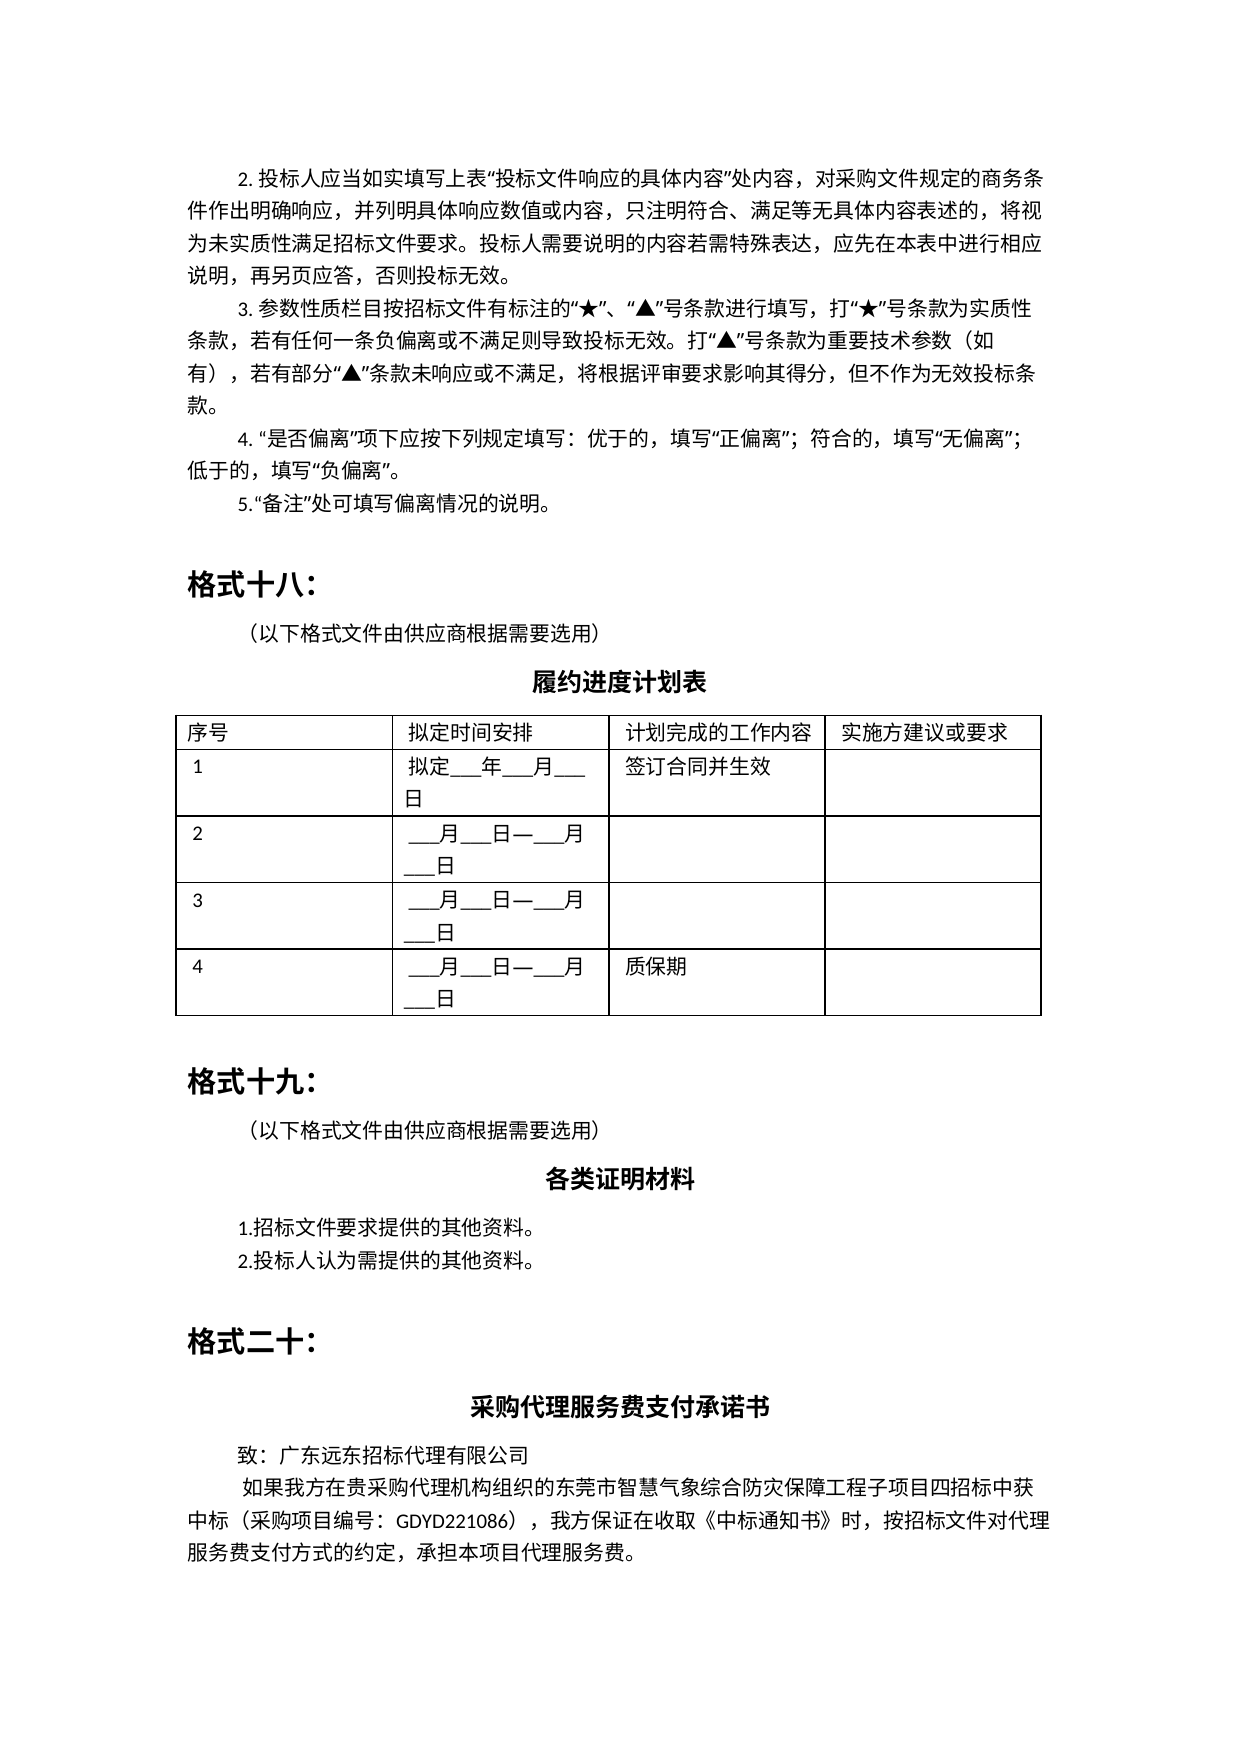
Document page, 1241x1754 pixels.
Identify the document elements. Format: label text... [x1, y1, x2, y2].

text （以下格式文件由供应商根据需要选用） [187, 617, 1053, 649]
text 4. “是否偏离”项下应按下列规定填写：优于的，填写“正偏离”；符合的，填写“无偏离”；低于的，填写“负偏离”。 [187, 422, 1053, 487]
table_cell 1 [177, 750, 392, 815]
table_cell ___月___日—___月___日 [393, 883, 608, 948]
table_cell [826, 950, 1040, 1015]
table_header 计划完成的工作内容 [610, 716, 824, 748]
text 各类证明材料 [187, 1146, 1053, 1211]
text 2. 投标人应当如实填写上表“投标文件响应的具体内容”处内容，对采购文件规定的商务条件作出明确响应，并列明具体响应数值或内容，只注明符合、满足等无具体内容表述的，将视为未实质性满足招标文件要求。投标人需要说明的内容若需特殊表达，应先在本表中进行相应说明，再另页应答，否则投标无效。 [187, 162, 1053, 292]
text 致：广东远东招标代理有限公司 [187, 1439, 1053, 1471]
text 2.投标人认为需提供的其他资料。 [187, 1244, 1053, 1276]
table_cell 质保期 [610, 950, 824, 1015]
text 1.招标文件要求提供的其他资料。 [187, 1211, 1053, 1244]
table_cell [826, 750, 1040, 815]
table_cell 签订合同并生效 [610, 750, 824, 815]
table_cell 2 [177, 817, 392, 882]
table_cell [610, 883, 824, 948]
text 如果我方在贵采购代理机构组织的东莞市智慧气象综合防灾保障工程子项目四招标中获中标（采购项目编号：GDYD221086），我方保证在收取《中标通知书》时，按招标文件对代理服务费支付方式的约定，承担本项目代理服务费。 [187, 1471, 1053, 1569]
table_cell ___月___日—___月___日 [393, 950, 608, 1015]
table_cell 拟定___年___月___日 [393, 750, 608, 815]
text 5.“备注”处可填写偏离情况的说明。 [187, 487, 1053, 519]
table_cell 3 [177, 883, 392, 948]
table_cell [610, 817, 824, 882]
table_cell 4 [177, 950, 392, 1015]
text 3. 参数性质栏目按招标文件有标注的“★”、“▲”号条款进行填写，打“★”号条款为实质性条款，若有任何一条负偏离或不满足则导致投标无效。打“▲”号条款为重要技术参数（如有），若有部分“▲”条款未响应或不满足，将根据评审要求影响其得分，但不作为无效投标条款。 [187, 292, 1053, 422]
table_header 实施方建议或要求 [826, 716, 1040, 748]
text （以下格式文件由供应商根据需要选用） [187, 1114, 1053, 1146]
text 格式十九： [187, 1049, 1053, 1114]
table_header 序号 [177, 716, 392, 748]
table_cell ___月___日—___月___日 [393, 817, 608, 882]
text 格式二十： [187, 1309, 1053, 1374]
text 格式十八： [187, 552, 1053, 617]
text 采购代理服务费支付承诺书 [187, 1374, 1053, 1439]
table_cell [826, 817, 1040, 882]
table_header 拟定时间安排 [393, 716, 608, 748]
table_cell [826, 883, 1040, 948]
text 履约进度计划表 [187, 649, 1053, 714]
